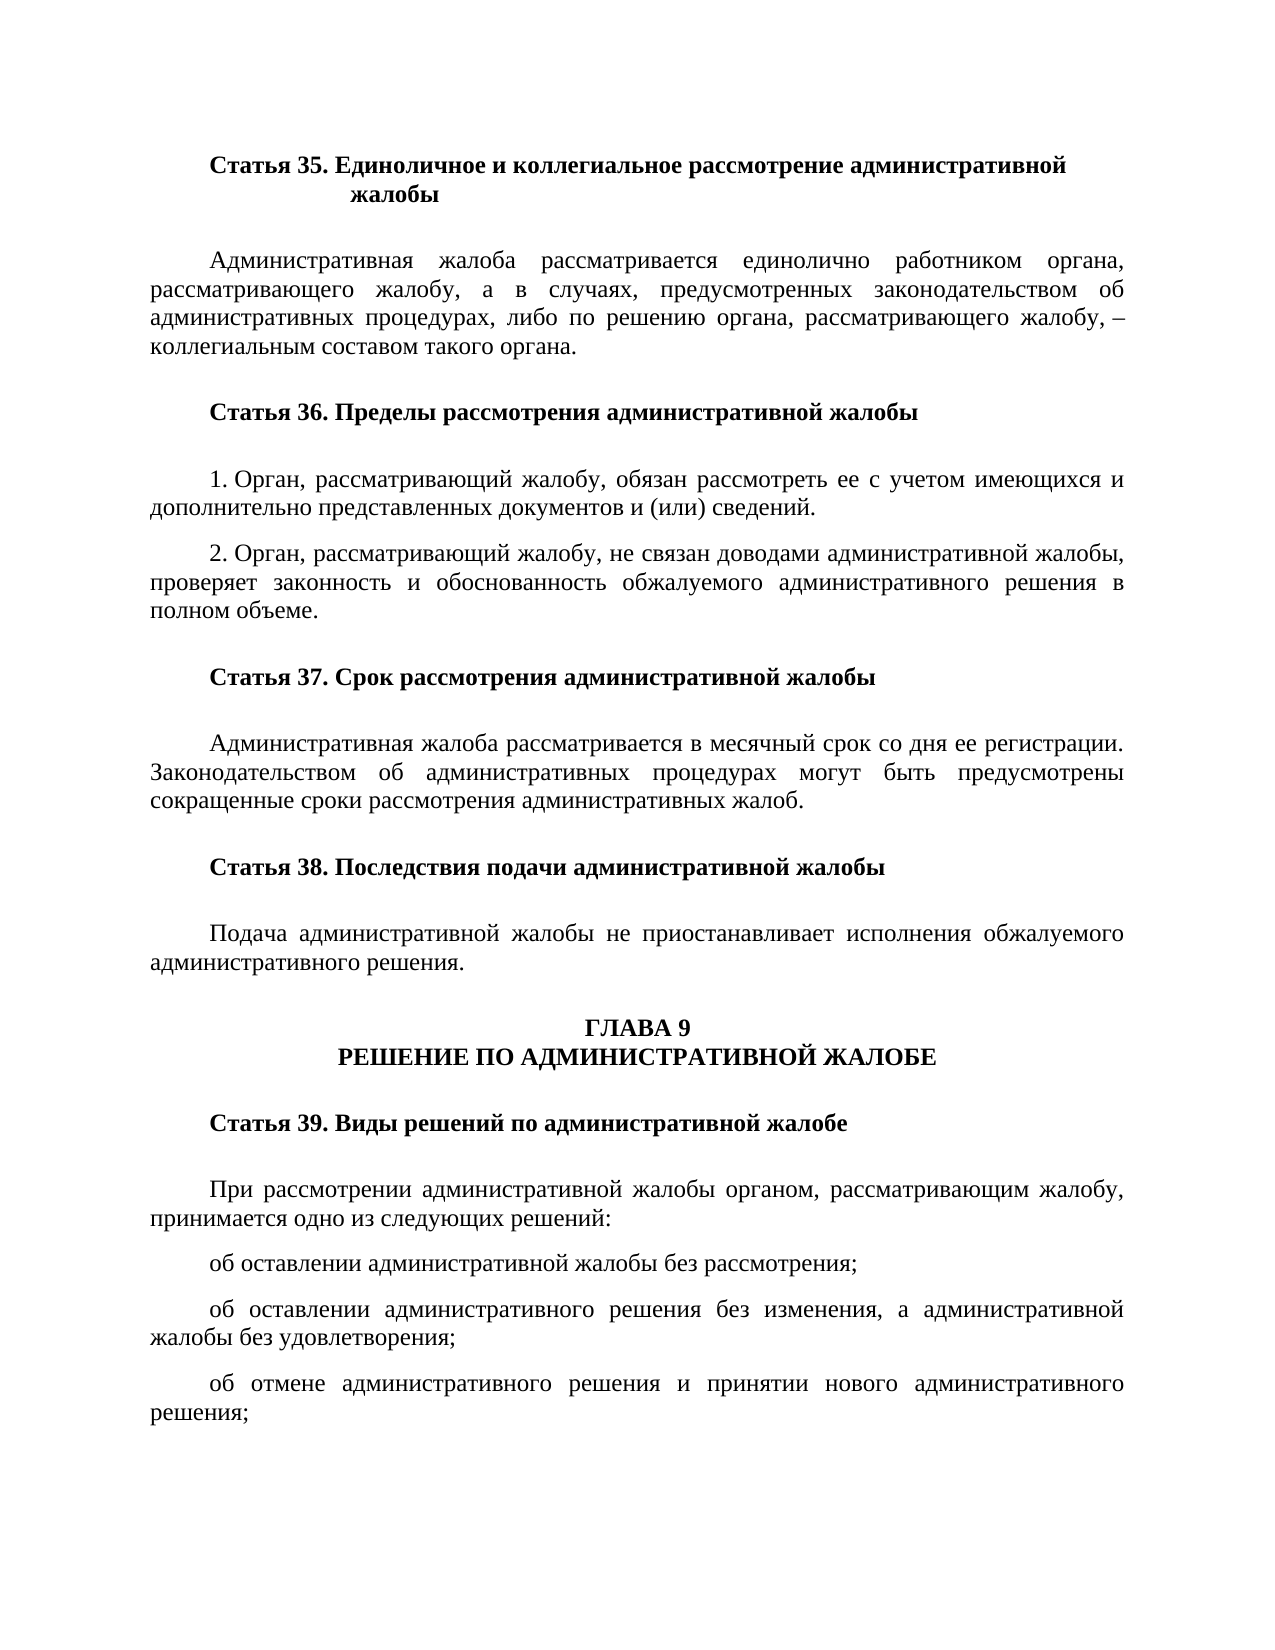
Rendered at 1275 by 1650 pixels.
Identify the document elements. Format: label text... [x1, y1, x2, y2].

text Административная жалоба рассматривается единолично работником органа, рассматривающего жалобу, а в случаях, предусмотренных законодательством об административных процедурах, либо по решению органа, рассматривающего жалобу, – коллегиальным составом такого органа. [150, 245, 1125, 360]
text об оставлении административной жалобы без рассмотрения; [150, 1248, 1125, 1277]
text Статья 37. Срок рассмотрения административной жалобы [209, 662, 1125, 690]
text Статья 38. Последствия подачи административной жалобы [209, 852, 1125, 880]
text Статья 35. Единоличное и коллегиальное рассмотрение административной жалобы [209, 150, 1125, 207]
text об оставлении административного решения без изменения, а административной жалобы без удовлетворения; [150, 1294, 1125, 1351]
text 2. Орган, рассматривающий жалобу, не связан доводами административной жалобы, проверяет законность и обоснованность обжалуемого административного решения в полном объеме. [150, 538, 1125, 624]
text 1. Орган, рассматривающий жалобу, обязан рассмотреть ее с учетом имеющихся и дополнительно представленных документов и (или) сведений. [150, 464, 1125, 521]
text об отмене административного решения и принятии нового административного решения; [150, 1368, 1125, 1425]
text Административная жалоба рассматривается в месячный срок со дня ее регистрации. Законодательством об административных процедурах могут быть предусмотрены сокращенные сроки рассмотрения административных жалоб. [150, 728, 1125, 814]
text Подача административной жалобы не приостанавливает исполнения обжалуемого административного решения. [150, 918, 1125, 975]
text При рассмотрении административной жалобы органом, рассматривающим жалобу, принимается одно из следующих решений: [150, 1174, 1125, 1232]
text ГЛАВА 9 РЕШЕНИЕ ПО АДМИНИСТРАТИВНОЙ ЖАЛОБЕ [150, 1013, 1125, 1070]
text Статья 39. Виды решений по административной жалобе [209, 1108, 1125, 1137]
text Статья 36. Пределы рассмотрения административной жалобы [209, 397, 1125, 426]
